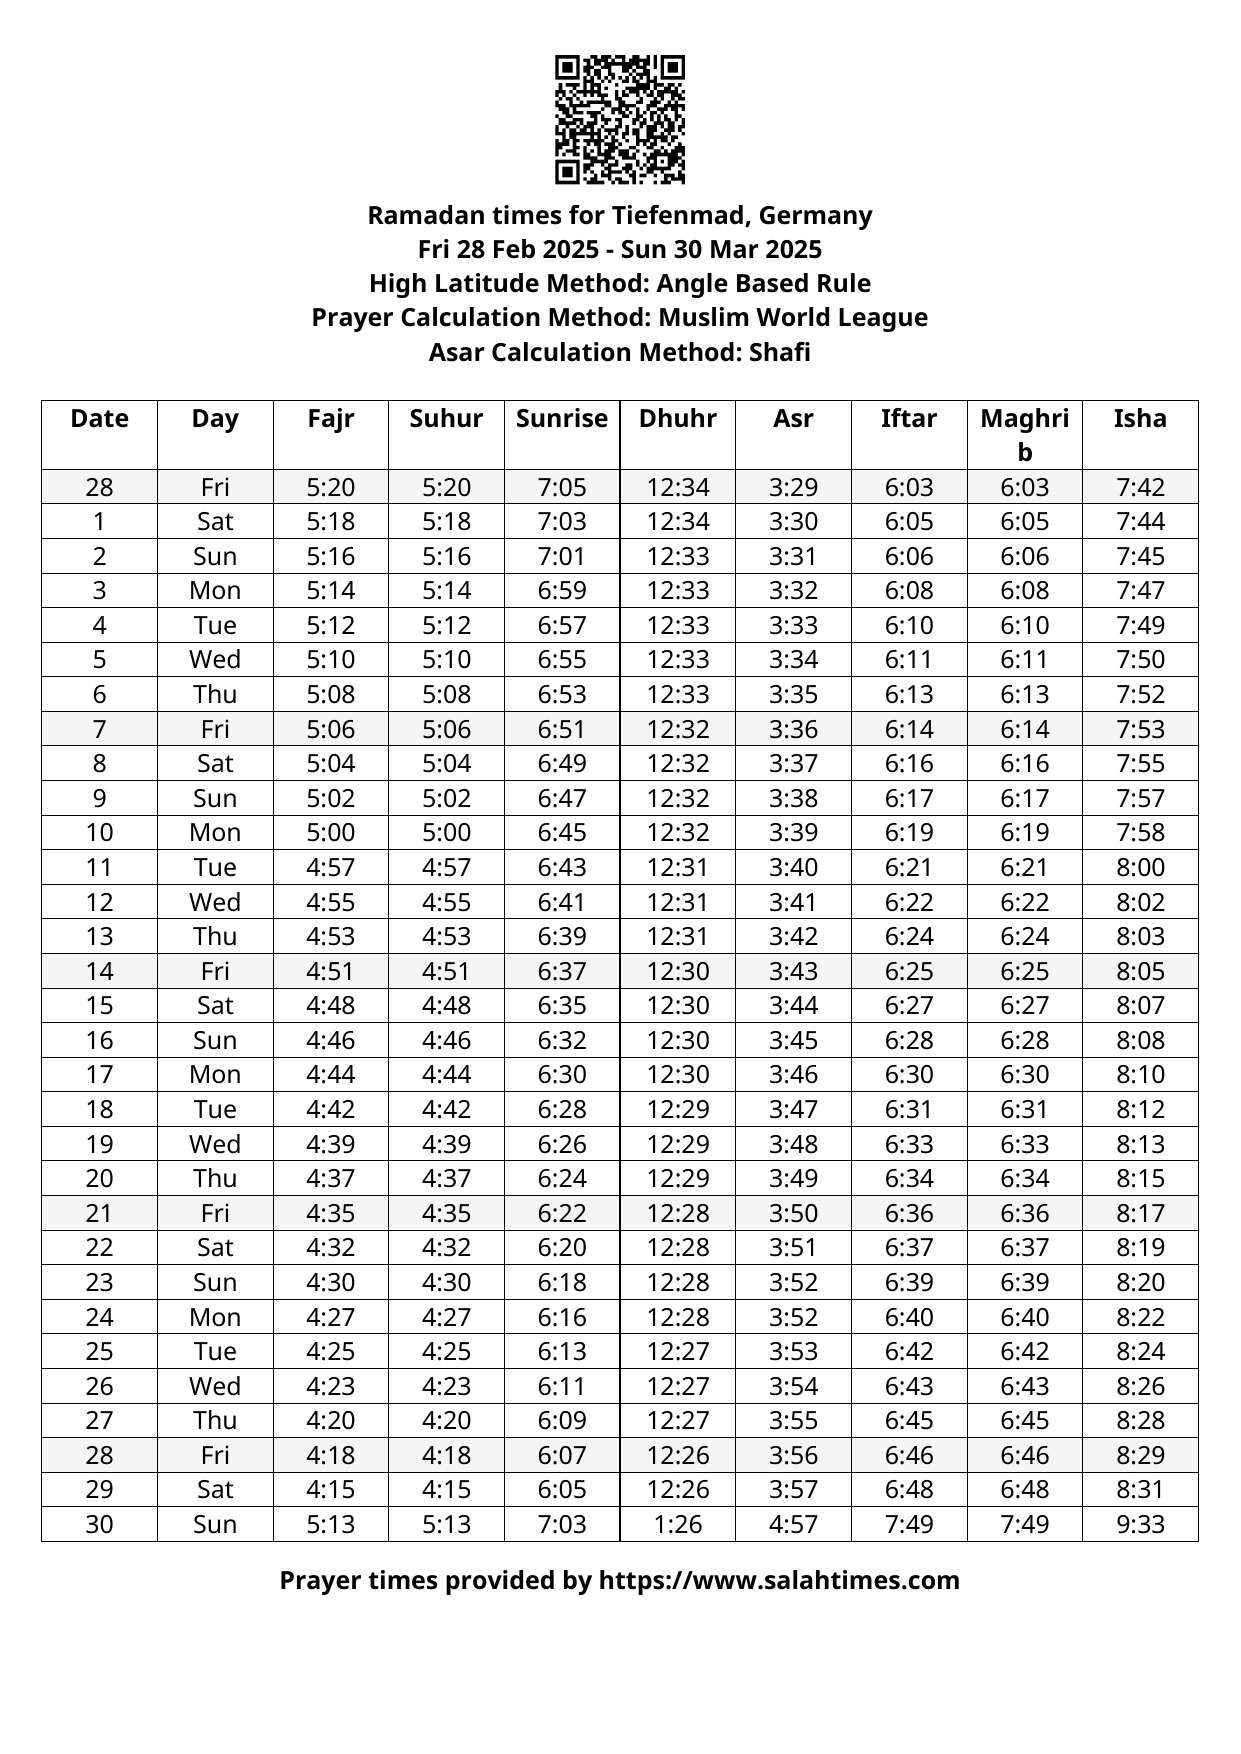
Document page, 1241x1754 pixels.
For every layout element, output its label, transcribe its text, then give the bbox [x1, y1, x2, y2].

table_cell 7:58 [1083, 816, 1198, 849]
table_cell 6:13 [968, 677, 1082, 711]
table_cell 12:32 [621, 746, 735, 780]
table_cell 29 [42, 1473, 157, 1506]
table_cell 8:13 [1083, 1127, 1198, 1160]
table_cell 8:29 [1083, 1438, 1198, 1472]
table_cell 22 [42, 1231, 157, 1264]
table_cell 14 [42, 954, 157, 987]
table_cell 6:59 [505, 574, 619, 607]
table_header Date [42, 401, 157, 469]
table_cell 4:15 [389, 1473, 504, 1506]
table_cell 18 [42, 1092, 157, 1126]
table_cell 6:37 [852, 1231, 967, 1264]
table_cell 5:08 [274, 677, 388, 711]
table_cell 26 [42, 1369, 157, 1402]
table_cell 4:46 [389, 1023, 504, 1057]
table_cell 6:34 [852, 1161, 967, 1195]
table_cell 6:25 [968, 954, 1082, 987]
table_cell 4:37 [389, 1161, 504, 1195]
table_cell 6:45 [968, 1404, 1082, 1437]
table_cell 6:05 [505, 1473, 619, 1506]
text Fri 28 Feb 2025 - Sun 30 Mar 2025 [42, 232, 1198, 266]
table_cell 4:23 [389, 1369, 504, 1402]
table_cell 12:31 [621, 885, 735, 918]
table_cell 3:32 [736, 574, 851, 607]
table_cell 12:33 [621, 539, 735, 572]
table_cell 4:48 [274, 989, 388, 1022]
table_cell 6:46 [968, 1438, 1082, 1472]
table_cell Tue [158, 608, 273, 642]
table_cell 4:23 [274, 1369, 388, 1402]
table_cell 3:44 [736, 989, 851, 1022]
table_cell 6:28 [968, 1023, 1082, 1057]
table_cell 3:40 [736, 850, 851, 884]
text Prayer times provided by https://www.salahtimes.com [42, 1563, 1198, 1597]
table_cell 6:31 [968, 1092, 1082, 1126]
table_cell 8:03 [1083, 919, 1198, 953]
table_cell Wed [158, 885, 273, 918]
table_cell 6:19 [968, 816, 1082, 849]
table_cell 12:29 [621, 1127, 735, 1160]
table_cell 4:32 [389, 1231, 504, 1264]
table_cell 23 [42, 1265, 157, 1299]
table_cell Mon [158, 816, 273, 849]
table_cell 4:20 [389, 1404, 504, 1437]
table_cell 10 [42, 816, 157, 849]
table_cell 4:44 [389, 1058, 504, 1091]
table_cell 8:31 [1083, 1473, 1198, 1506]
table_cell 5:13 [389, 1507, 504, 1541]
table_cell 12:30 [621, 954, 735, 987]
table_cell 6:05 [852, 504, 967, 538]
table_cell 3:29 [736, 470, 851, 503]
table_cell 5:06 [274, 712, 388, 745]
table_cell 6:37 [505, 954, 619, 987]
table_cell 4:37 [274, 1161, 388, 1195]
table_cell 8:05 [1083, 954, 1198, 987]
table_cell 6:21 [852, 850, 967, 884]
table_cell 6:48 [852, 1473, 967, 1506]
table_header Suhur [389, 401, 504, 469]
table_cell 27 [42, 1404, 157, 1437]
table_cell 5:00 [389, 816, 504, 849]
table_cell 8:10 [1083, 1058, 1198, 1091]
table_cell 28 [42, 1438, 157, 1472]
table_cell 6:18 [505, 1265, 619, 1299]
table_cell 20 [42, 1161, 157, 1195]
table_cell 6:35 [505, 989, 619, 1022]
table_cell 4:35 [389, 1196, 504, 1229]
table_cell 7:57 [1083, 781, 1198, 814]
table_cell 6:43 [505, 850, 619, 884]
table_cell 4:57 [389, 850, 504, 884]
table_cell 6:06 [852, 539, 967, 572]
table_cell 6:28 [852, 1023, 967, 1057]
table_cell 12:32 [621, 781, 735, 814]
table_cell 6:11 [505, 1369, 619, 1402]
table_cell Thu [158, 1161, 273, 1195]
table_cell 7:49 [1083, 608, 1198, 642]
table_cell 8:15 [1083, 1161, 1198, 1195]
table_cell 13 [42, 919, 157, 953]
table_cell 4:55 [389, 885, 504, 918]
table_cell Tue [158, 850, 273, 884]
table_cell 1 [42, 504, 157, 538]
table_cell 7 [42, 712, 157, 745]
table_cell 6:39 [852, 1265, 967, 1299]
table_cell 6:31 [852, 1092, 967, 1126]
table_cell 12:30 [621, 1023, 735, 1057]
table_cell 12:28 [621, 1265, 735, 1299]
table_cell Sun [158, 539, 273, 572]
table_cell 12:33 [621, 574, 735, 607]
table_cell 6:22 [852, 885, 967, 918]
table_cell 6:37 [968, 1231, 1082, 1264]
table_cell 2 [42, 539, 157, 572]
table_cell 4:30 [274, 1265, 388, 1299]
table_cell 12:34 [621, 504, 735, 538]
table_cell 12:30 [621, 1058, 735, 1091]
table_cell 6:30 [852, 1058, 967, 1091]
table_cell 3:56 [736, 1438, 851, 1472]
table_cell 7:01 [505, 539, 619, 572]
table_cell 4:27 [274, 1300, 388, 1333]
table_cell 8:20 [1083, 1265, 1198, 1299]
table_cell 6:17 [852, 781, 967, 814]
table_cell Tue [158, 1334, 273, 1368]
table_cell 5:10 [274, 643, 388, 676]
table_cell 5:00 [274, 816, 388, 849]
table_cell 6:20 [505, 1231, 619, 1264]
table_cell 5:02 [389, 781, 504, 814]
table_cell Fri [158, 470, 273, 503]
table_cell 5:14 [274, 574, 388, 607]
table_cell 6:40 [852, 1300, 967, 1333]
table_cell 8:28 [1083, 1404, 1198, 1437]
table_cell 6:30 [505, 1058, 619, 1091]
table_cell 12:27 [621, 1404, 735, 1437]
table_cell Fri [158, 712, 273, 745]
table_cell 4:42 [389, 1092, 504, 1126]
table_cell 3:47 [736, 1092, 851, 1126]
table_cell 3:57 [736, 1473, 851, 1506]
table_cell Sat [158, 746, 273, 780]
table_cell 3:41 [736, 885, 851, 918]
table_cell 11 [42, 850, 157, 884]
table_cell 6:47 [505, 781, 619, 814]
table_cell 6:22 [505, 1196, 619, 1229]
table_cell 7:52 [1083, 677, 1198, 711]
table_cell 12 [42, 885, 157, 918]
table_cell 15 [42, 989, 157, 1022]
table_cell 6:27 [968, 989, 1082, 1022]
table_cell 7:45 [1083, 539, 1198, 572]
table_cell 6:33 [968, 1127, 1082, 1160]
table_cell 7:50 [1083, 643, 1198, 676]
table_cell 5:08 [389, 677, 504, 711]
table_cell 3:36 [736, 712, 851, 745]
table_cell 7:47 [1083, 574, 1198, 607]
table_cell 4:51 [274, 954, 388, 987]
table_cell Sat [158, 1231, 273, 1264]
table_cell 3:55 [736, 1404, 851, 1437]
table_header Day [158, 401, 273, 469]
table_cell 7:44 [1083, 504, 1198, 538]
table_cell 6:32 [505, 1023, 619, 1057]
table_cell Fri [158, 954, 273, 987]
table_cell 9:33 [1083, 1507, 1198, 1541]
table_cell 12:27 [621, 1369, 735, 1402]
table_cell Mon [158, 1058, 273, 1091]
table_cell 28 [42, 470, 157, 503]
table_cell 6:27 [852, 989, 967, 1022]
table_cell 3:35 [736, 677, 851, 711]
table_cell 4:18 [389, 1438, 504, 1472]
table_cell 7:53 [1083, 712, 1198, 745]
table_cell 12:31 [621, 850, 735, 884]
table_cell 3:30 [736, 504, 851, 538]
table_cell Wed [158, 1127, 273, 1160]
table_cell 6:34 [968, 1161, 1082, 1195]
table_cell 6:16 [852, 746, 967, 780]
table_cell Thu [158, 677, 273, 711]
table_cell 6:19 [852, 816, 967, 849]
text Ramadan times for Tiefenmad, Germany [42, 198, 1198, 232]
table_cell 12:28 [621, 1231, 735, 1264]
table_cell 12:26 [621, 1438, 735, 1472]
table_cell 8:19 [1083, 1231, 1198, 1264]
table_cell 6:43 [852, 1369, 967, 1402]
table_cell 7:05 [505, 470, 619, 503]
table_header Iftar [852, 401, 967, 469]
table_cell 25 [42, 1334, 157, 1368]
table_cell 12:34 [621, 470, 735, 503]
table_cell 6:39 [968, 1265, 1082, 1299]
table_cell 5:04 [274, 746, 388, 780]
table_cell 7:03 [505, 504, 619, 538]
table_cell 8:24 [1083, 1334, 1198, 1368]
table_cell 6:30 [968, 1058, 1082, 1091]
table_cell Thu [158, 1404, 273, 1437]
table_cell 4 [42, 608, 157, 642]
table_cell Mon [158, 1300, 273, 1333]
table_cell 5:18 [389, 504, 504, 538]
table_cell 4:57 [274, 850, 388, 884]
table_cell 5:20 [274, 470, 388, 503]
table_cell 3:37 [736, 746, 851, 780]
table_cell Sun [158, 1265, 273, 1299]
table_cell 5:02 [274, 781, 388, 814]
table_cell 7:42 [1083, 470, 1198, 503]
table_cell 12:32 [621, 816, 735, 849]
table_cell 6:28 [505, 1092, 619, 1126]
table_cell 3:48 [736, 1127, 851, 1160]
table_cell 16 [42, 1023, 157, 1057]
table_cell 6:33 [852, 1127, 967, 1160]
table_cell 12:28 [621, 1300, 735, 1333]
table_cell 12:30 [621, 989, 735, 1022]
table_cell 5:14 [389, 574, 504, 607]
table_cell 4:51 [389, 954, 504, 987]
table_header Isha [1083, 401, 1198, 469]
table_cell 6:43 [968, 1369, 1082, 1402]
table_cell Tue [158, 1092, 273, 1126]
table_cell Sun [158, 781, 273, 814]
table_cell 6:07 [505, 1438, 619, 1472]
table_cell Sat [158, 989, 273, 1022]
table_cell 8:26 [1083, 1369, 1198, 1402]
table_cell 7:49 [852, 1507, 967, 1541]
table_cell 4:44 [274, 1058, 388, 1091]
table_cell 12:32 [621, 712, 735, 745]
table_cell 12:29 [621, 1092, 735, 1126]
table_cell Sun [158, 1507, 273, 1541]
table_cell 6:06 [968, 539, 1082, 572]
table_cell Sun [158, 1023, 273, 1057]
table_cell 6:36 [968, 1196, 1082, 1229]
table_cell 5:04 [389, 746, 504, 780]
table_cell Mon [158, 574, 273, 607]
table_cell 6:39 [505, 919, 619, 953]
table_cell 6:21 [968, 850, 1082, 884]
table_cell 6:11 [968, 643, 1082, 676]
table_cell 5:16 [389, 539, 504, 572]
table_cell 4:48 [389, 989, 504, 1022]
table_cell 12:33 [621, 608, 735, 642]
table_header Asr [736, 401, 851, 469]
table_cell 6:40 [968, 1300, 1082, 1333]
table_cell 3:38 [736, 781, 851, 814]
table_cell 3 [42, 574, 157, 607]
table_cell 4:46 [274, 1023, 388, 1057]
table_cell 6:42 [968, 1334, 1082, 1368]
table_cell 12:33 [621, 677, 735, 711]
table_cell 6:53 [505, 677, 619, 711]
table_cell 6:17 [968, 781, 1082, 814]
table_cell 4:20 [274, 1404, 388, 1437]
table_cell 6:13 [852, 677, 967, 711]
table_cell 12:27 [621, 1334, 735, 1368]
table_cell 6:25 [852, 954, 967, 987]
table_cell 8:12 [1083, 1092, 1198, 1126]
table_cell 8:08 [1083, 1023, 1198, 1057]
table_cell 12:33 [621, 643, 735, 676]
table_header Sunrise [505, 401, 619, 469]
table_cell 12:31 [621, 919, 735, 953]
table_cell 3:33 [736, 608, 851, 642]
table_cell 4:39 [389, 1127, 504, 1160]
table_cell 3:45 [736, 1023, 851, 1057]
table_cell 6:45 [852, 1404, 967, 1437]
table_cell 6:03 [852, 470, 967, 503]
table_cell 6:26 [505, 1127, 619, 1160]
table_cell 24 [42, 1300, 157, 1333]
table_cell 3:34 [736, 643, 851, 676]
table_cell 5:16 [274, 539, 388, 572]
table_cell 4:53 [274, 919, 388, 953]
table_cell 5:12 [274, 608, 388, 642]
table_cell 5 [42, 643, 157, 676]
table_cell 4:18 [274, 1438, 388, 1472]
table_cell 6:13 [505, 1334, 619, 1368]
table_cell 7:49 [968, 1507, 1082, 1541]
table_cell 8:02 [1083, 885, 1198, 918]
table_cell 3:39 [736, 816, 851, 849]
table_cell 6:24 [968, 919, 1082, 953]
table_cell 6:03 [968, 470, 1082, 503]
table_cell 6:57 [505, 608, 619, 642]
table_cell 3:49 [736, 1161, 851, 1195]
table_cell 4:42 [274, 1092, 388, 1126]
table_cell 9 [42, 781, 157, 814]
table_cell 12:29 [621, 1161, 735, 1195]
table_cell 6:36 [852, 1196, 967, 1229]
table_cell Thu [158, 919, 273, 953]
table_cell 6:24 [505, 1161, 619, 1195]
table_cell 5:12 [389, 608, 504, 642]
table_cell 6:08 [852, 574, 967, 607]
text Prayer Calculation Method: Muslim World League [42, 300, 1198, 334]
table_cell 6:10 [852, 608, 967, 642]
table_cell 5:20 [389, 470, 504, 503]
table_cell 4:25 [274, 1334, 388, 1368]
table_cell 5:18 [274, 504, 388, 538]
table_cell 8:17 [1083, 1196, 1198, 1229]
table_cell 4:53 [389, 919, 504, 953]
picture [542, 41, 699, 198]
table_cell Sat [158, 504, 273, 538]
table_cell 3:54 [736, 1369, 851, 1402]
table_cell 8 [42, 746, 157, 780]
table_cell 4:15 [274, 1473, 388, 1506]
table_cell 4:55 [274, 885, 388, 918]
table_cell 4:57 [736, 1507, 851, 1541]
table_cell 6:49 [505, 746, 619, 780]
table_cell 6:16 [505, 1300, 619, 1333]
table_cell 3:46 [736, 1058, 851, 1091]
table_cell 17 [42, 1058, 157, 1091]
table_cell 6:08 [968, 574, 1082, 607]
table_cell 6:05 [968, 504, 1082, 538]
table_cell 3:53 [736, 1334, 851, 1368]
table_cell 3:52 [736, 1300, 851, 1333]
table_cell 3:31 [736, 539, 851, 572]
table_cell 6:46 [852, 1438, 967, 1472]
text Asar Calculation Method: Shafi [42, 334, 1198, 368]
table_cell 3:50 [736, 1196, 851, 1229]
table_header Maghrib [968, 401, 1082, 469]
table_cell Sat [158, 1473, 273, 1506]
table_cell 1:26 [621, 1507, 735, 1541]
table_cell 4:27 [389, 1300, 504, 1333]
table_cell 3:43 [736, 954, 851, 987]
table_cell 6:51 [505, 712, 619, 745]
table_cell Fri [158, 1438, 273, 1472]
table_cell 6:22 [968, 885, 1082, 918]
table_cell 30 [42, 1507, 157, 1541]
table_cell 19 [42, 1127, 157, 1160]
table_cell 21 [42, 1196, 157, 1229]
table_cell 5:06 [389, 712, 504, 745]
table_cell Wed [158, 1369, 273, 1402]
table_cell 6:24 [852, 919, 967, 953]
table_cell 7:03 [505, 1507, 619, 1541]
table_cell 8:07 [1083, 989, 1198, 1022]
table_cell Wed [158, 643, 273, 676]
table_cell 6 [42, 677, 157, 711]
table_cell 12:26 [621, 1473, 735, 1506]
table_cell 6:10 [968, 608, 1082, 642]
table_cell 6:11 [852, 643, 967, 676]
table_header Dhuhr [621, 401, 735, 469]
table_cell 8:22 [1083, 1300, 1198, 1333]
table_cell 6:09 [505, 1404, 619, 1437]
table_cell 4:35 [274, 1196, 388, 1229]
table_cell 5:10 [389, 643, 504, 676]
text High Latitude Method: Angle Based Rule [42, 266, 1198, 300]
table_cell 6:41 [505, 885, 619, 918]
table_cell 6:14 [968, 712, 1082, 745]
table_cell 4:25 [389, 1334, 504, 1368]
table_cell 3:52 [736, 1265, 851, 1299]
table_cell 8:00 [1083, 850, 1198, 884]
table_cell 4:39 [274, 1127, 388, 1160]
table_cell 6:48 [968, 1473, 1082, 1506]
table_cell 6:42 [852, 1334, 967, 1368]
table_cell 12:28 [621, 1196, 735, 1229]
table_cell 6:55 [505, 643, 619, 676]
table_cell 5:13 [274, 1507, 388, 1541]
table_cell 3:42 [736, 919, 851, 953]
table_cell 6:16 [968, 746, 1082, 780]
table_cell 6:45 [505, 816, 619, 849]
table_cell 3:51 [736, 1231, 851, 1264]
table_cell 4:32 [274, 1231, 388, 1264]
table_cell Fri [158, 1196, 273, 1229]
table_cell 6:14 [852, 712, 967, 745]
table_cell 7:55 [1083, 746, 1198, 780]
table_cell 4:30 [389, 1265, 504, 1299]
table_header Fajr [274, 401, 388, 469]
